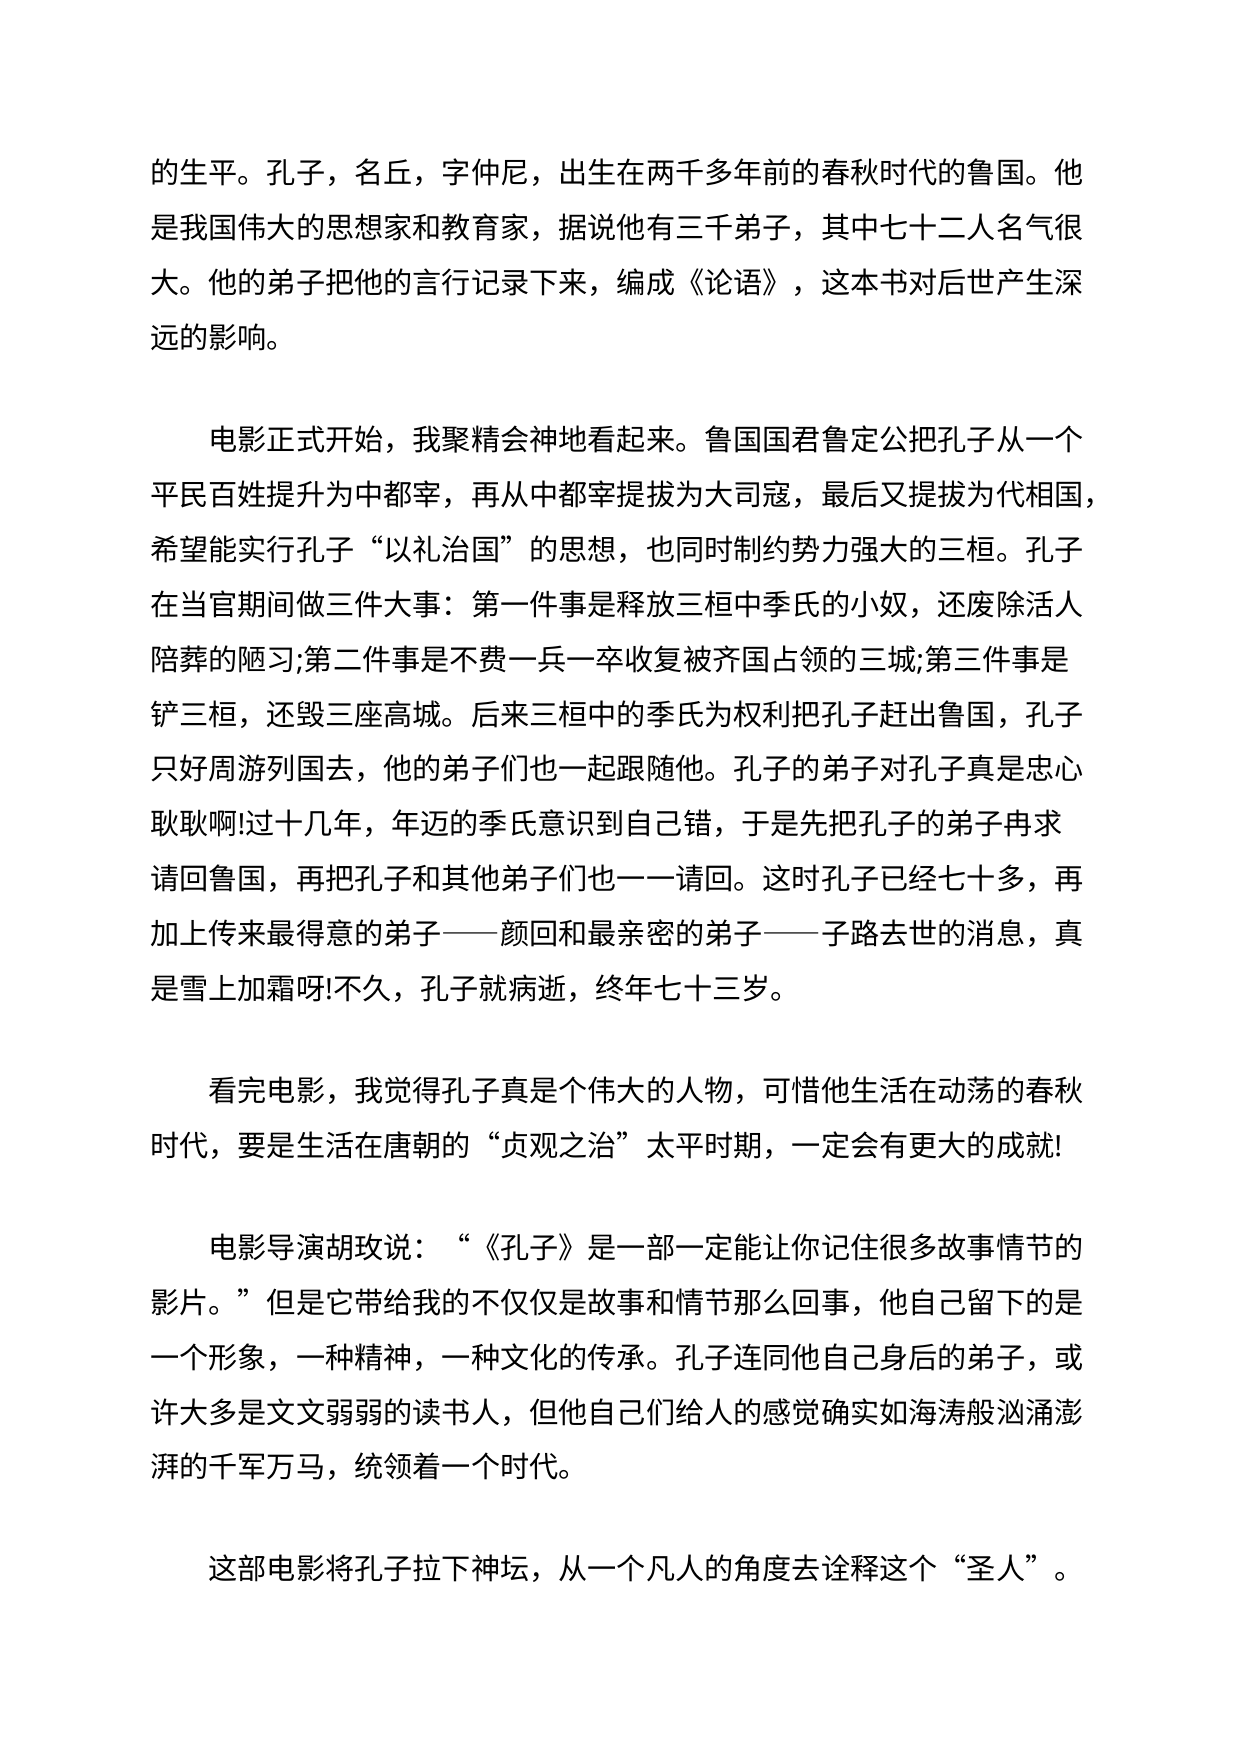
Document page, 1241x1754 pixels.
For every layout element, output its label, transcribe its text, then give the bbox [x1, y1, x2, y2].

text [150, 1546, 1090, 1588]
text 电影正式开始，我聚精会神地看起来。鲁国国君鲁定公把孔子从一个平民百姓提升为中都宰，再从中都宰提拔为大司寇，最后又提拔为代相国，希望能实行孔子“以礼治国”的思想，也同时制约势力强大的三桓。孔子在当官期间做三件大事：第一件事是释放三桓中季氏的小奴，还废除活人陪葬的陋习;第二件事是不费一兵一卒收复被齐国占领的三城;第三件事是铲三桓，还毁三座高城。后来三桓中的季氏为权利把孔子赶出鲁国，孔子只好周游列国去，他的弟子们也一起跟随他。孔子的弟子对孔子真是忠心耿耿啊!过十几年，年迈的季氏意识到自己错，于是先把孔子的弟子冉求请回鲁国，再把孔子和其他弟子们也一一请回。这时孔子已经七十多，再加上传来最得意的弟子——颜回和最亲密的弟子——子路去世的消息，真是雪上加霜呀!不久，孔子就病逝，终年七十三岁。 [150, 416, 1090, 1008]
text 电影导演胡玫说：“《孔子》是一部一定能让你记住很多故事情节的影片。”但是它带给我的不仅仅是故事和情节那么回事，他自己留下的是一个形象，一种精神，一种文化的传承。孔子连同他自己身后的弟子，或许大多是文文弱弱的读书人，但他自己们给人的感觉确实如海涛般汹涌澎湃的千军万马，统领着一个时代。 [150, 1224, 1090, 1486]
text 看完电影，我觉得孔子真是个伟大的人物，可惜他生活在动荡的春秋时代，要是生活在唐朝的“贞观之治”太平时期，一定会有更大的成就! [150, 1068, 1090, 1165]
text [150, 150, 1090, 357]
